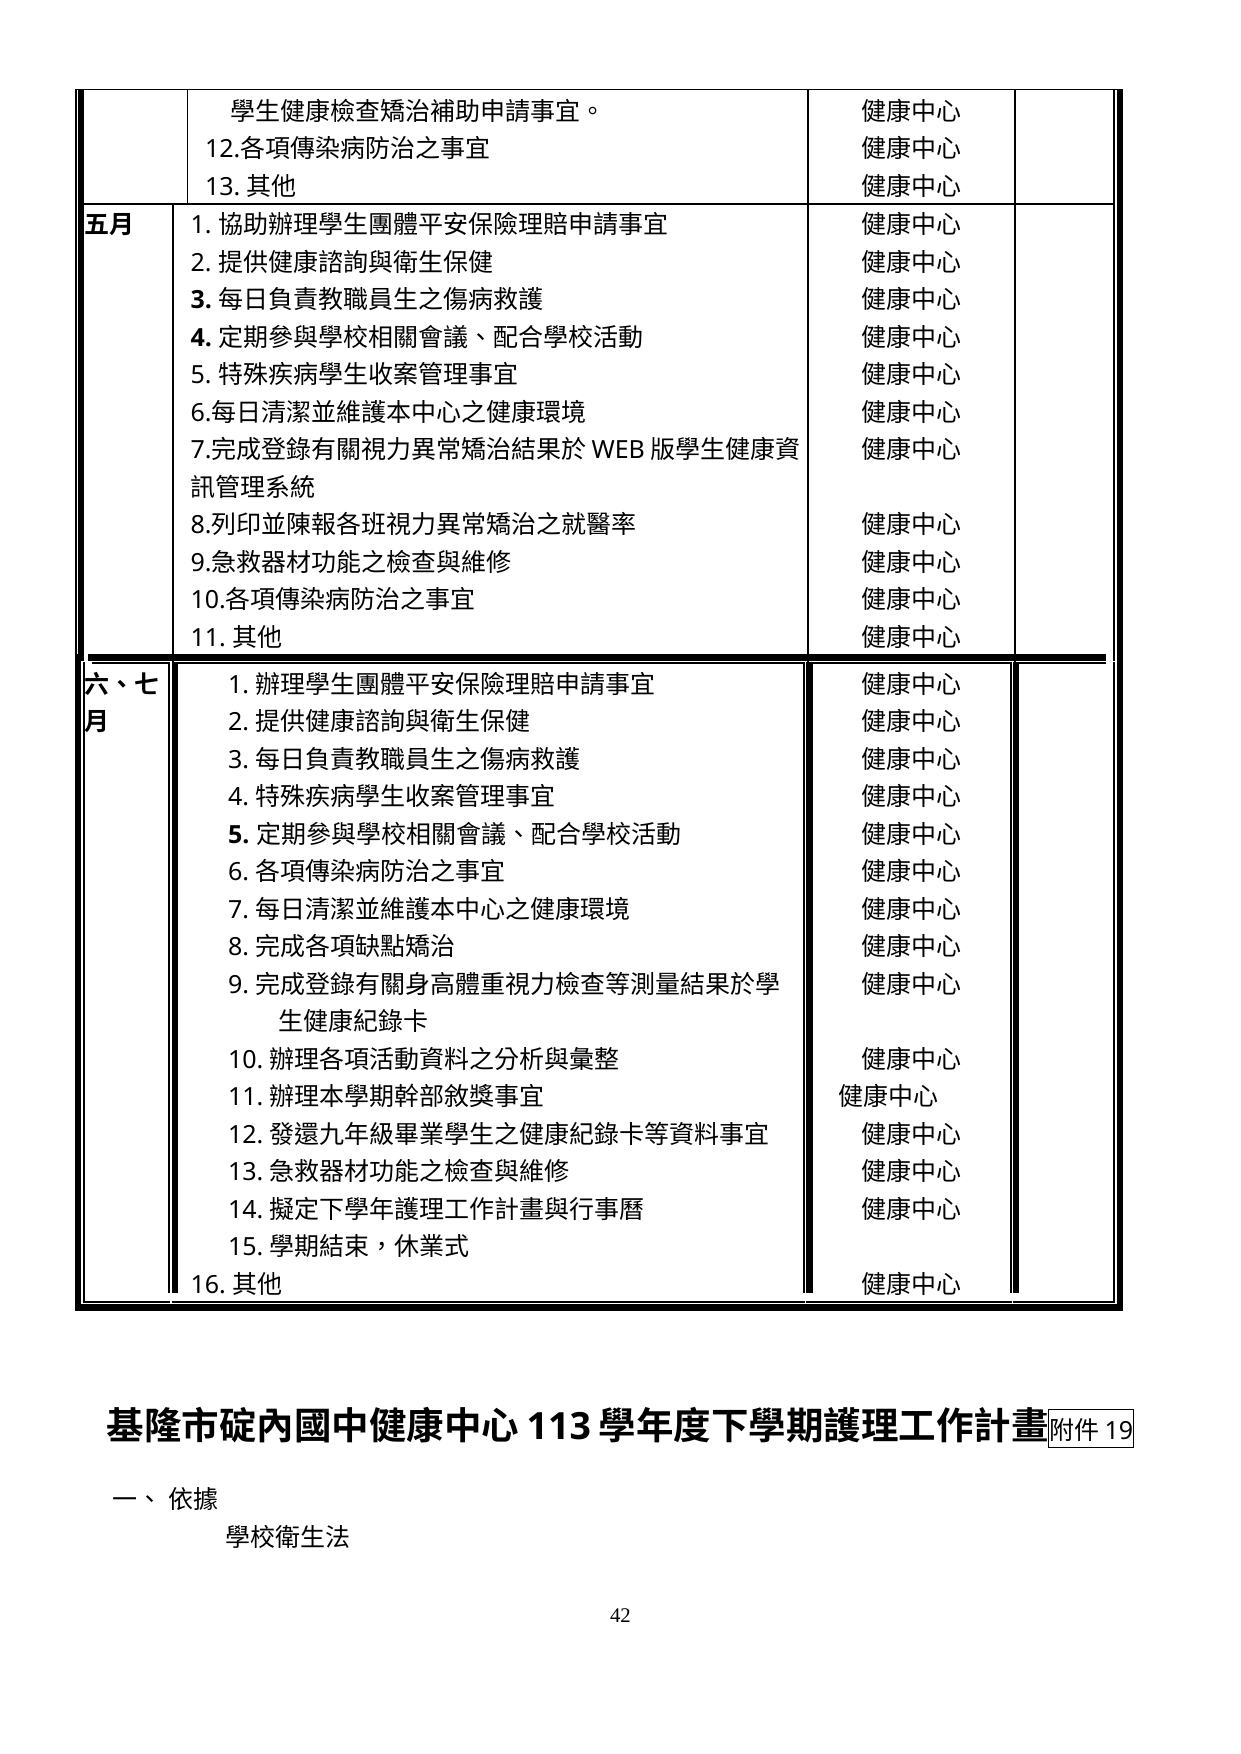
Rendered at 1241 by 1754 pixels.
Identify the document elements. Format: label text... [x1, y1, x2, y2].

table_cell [188, 90, 807, 203]
text 學校衛生法 [125, 1517, 1165, 1554]
table_cell [1015, 654, 1117, 1301]
list 依據 [112, 1479, 1165, 1517]
table_cell 健康中心 健康中心 健康中心 健康中心 健康中心 健康中心 健康中心 健康中心 健康中心 健康中心 健康中心 健康中心 健康中心 健康中心 健康中心 [808, 661, 1015, 1301]
table_cell [1016, 205, 1113, 654]
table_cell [809, 90, 1014, 203]
table_cell 五月 [84, 205, 172, 654]
table_cell [1016, 90, 1113, 203]
table_cell 四月 [84, 90, 187, 203]
table_cell 健康中心 健康中心 健康中心 健康中心 健康中心 健康中心 健康中心 健康中心 健康中心 健康中心 健康中心 [809, 205, 1014, 654]
table_cell 六、七月 [81, 654, 173, 1301]
table_cell 協助辦理學生團體平安保險理賠申請事宜 提供健康諮詢與衛生保健 每日負責教職員生之傷病救護 定期參與學校相關會議、配合學校活動 特殊疾病學生收案管理事宜 6.每日清潔並維護本中心之健康環境 7.完成登錄有關視力異常矯治結果於WEB版學生健康資訊管理系統 8.列印並陳報各班視力異常矯治之就醫率 9.急救器材功能之檢查與維修 10.各項傳染病防治之事宜 11. 其他 [174, 205, 807, 654]
table_cell 辦理學生團體平安保險理賠申請事宜 提供健康諮詢與衛生保健 每日負責教職員生之傷病救護 特殊疾病學生收案管理事宜 定期參與學校相關會議、配合學校活動 各項傳染病防治之事宜 每日清潔並維護本中心之健康環境 完成各項缺點矯治 完成登錄有關身高體重視力檢查等測量結果於學生健康紀錄卡 辦理各項活動資料之分析與彙整 辦理本學期幹部敘獎事宜 發還九年級畢業學生之健康紀錄卡等資料事宜 急救器材功能之檢查與維修 擬定下學年護理工作計畫與行事曆 學期結束，休業式 16. 其他 [173, 661, 808, 1301]
text 基隆市碇內國中健康中心113學年度下學期護理工作計畫附件19 [75, 1386, 1165, 1461]
